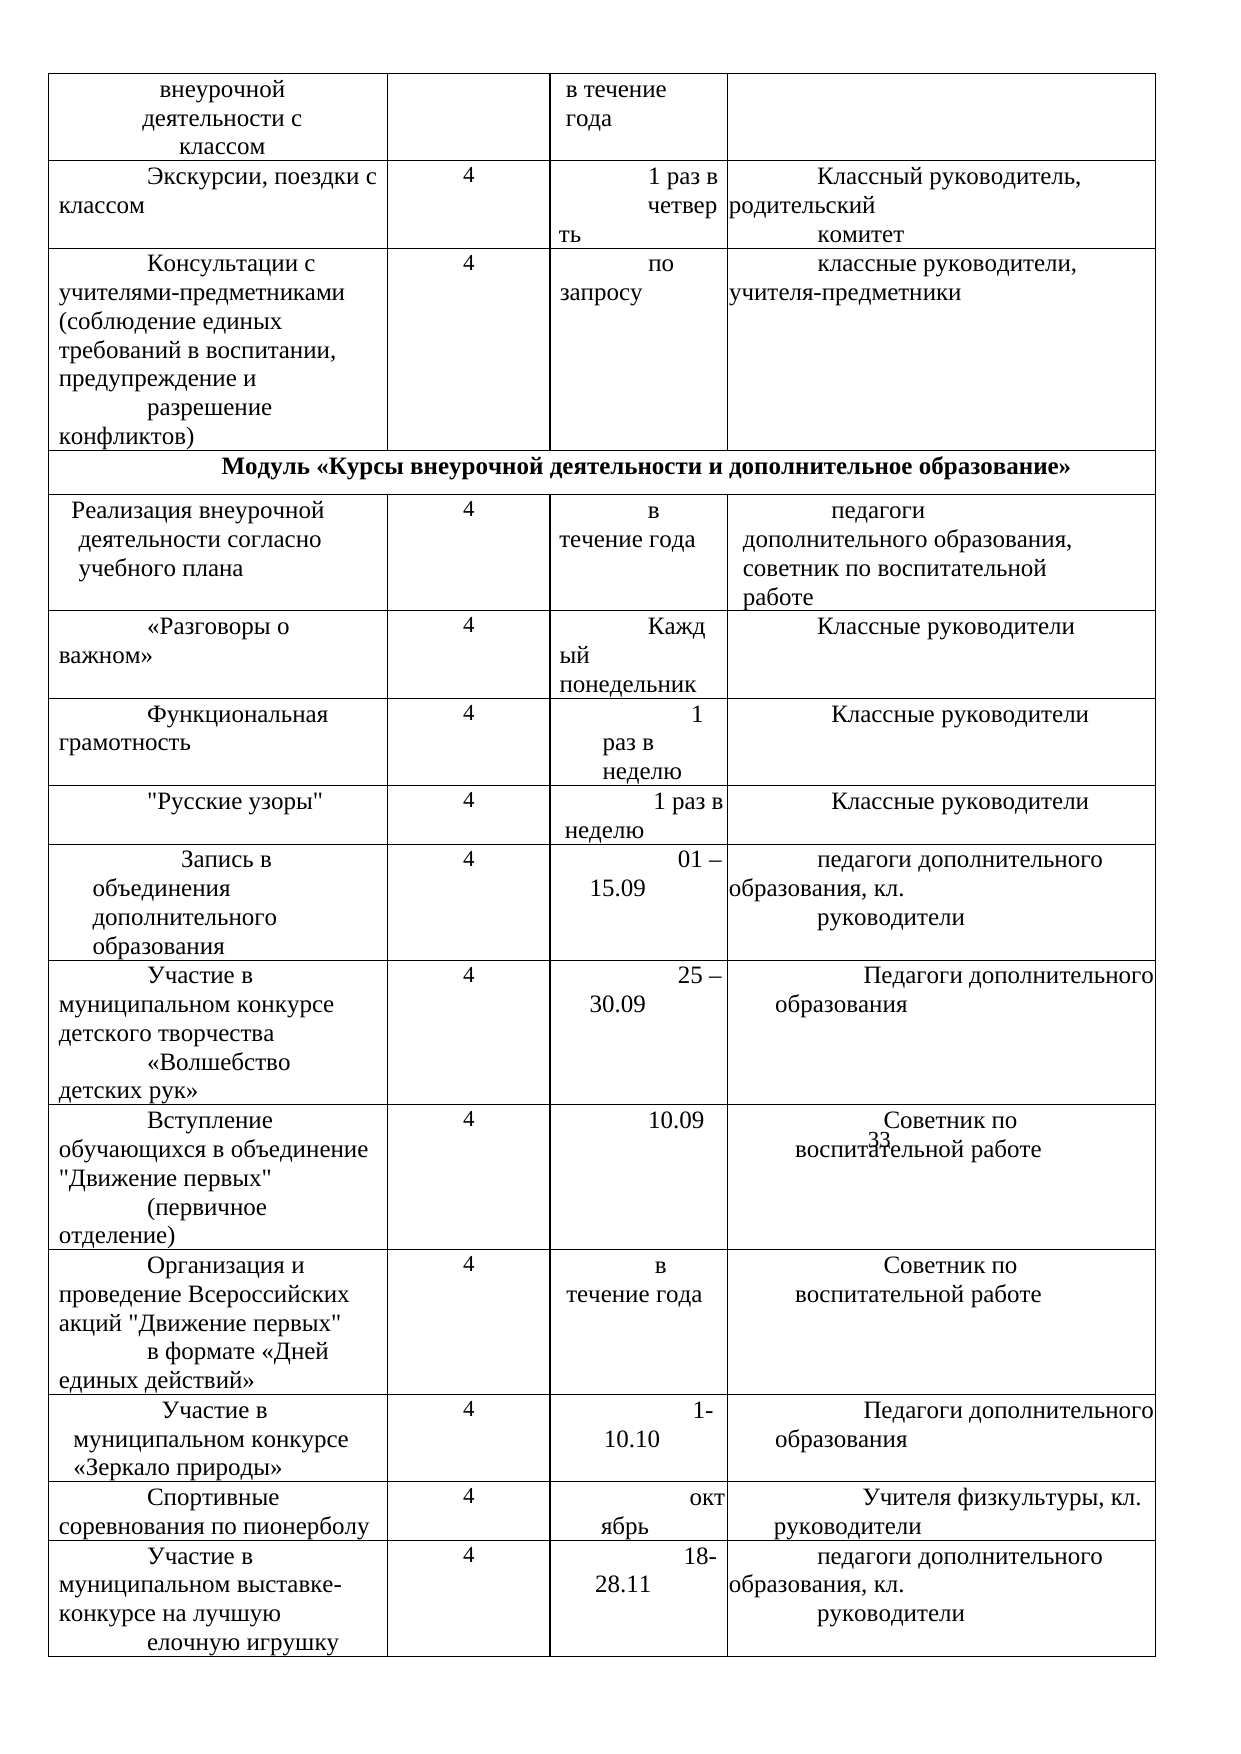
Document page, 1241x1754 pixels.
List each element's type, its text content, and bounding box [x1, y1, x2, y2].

table_cell Спортивные соревнования по пионерболу [49, 1482, 387, 1540]
table_cell Участие в муниципальном выставке-конкурсе на лучшую елочную игрушку [49, 1541, 387, 1656]
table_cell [49, 74, 387, 160]
table_cell 4 [388, 1541, 549, 1656]
table_cell Функциональная грамотность [49, 699, 387, 785]
table_cell 1-10.10 [551, 1395, 727, 1481]
table_cell в течение года [551, 1250, 727, 1394]
table_cell 4 [388, 786, 549, 843]
table_cell Классный руководитель, родительский комитет [728, 161, 1155, 247]
table_cell 4 [388, 74, 549, 160]
table_cell 4 [388, 161, 549, 247]
table_cell Классные руководители [728, 699, 1155, 785]
table_cell 4 [388, 1482, 549, 1540]
table_cell 4 [388, 611, 549, 698]
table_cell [551, 74, 727, 160]
table_cell 4 [388, 1105, 549, 1249]
table_cell Педагоги дополнительного образования [728, 1395, 1155, 1481]
table_cell 4 [388, 1395, 549, 1481]
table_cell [728, 74, 1155, 160]
table_cell 18- 28.11 [551, 1541, 727, 1656]
table_cell Участие в муниципальном конкурсе детского творчества «Волшебство детских рук» [49, 961, 387, 1104]
table_cell «Разговоры о важном» [49, 611, 387, 698]
table_cell по запросу [551, 249, 727, 450]
table_cell 10.09 [551, 1105, 727, 1249]
table_cell Вступление обучающихся в объединение "Движение первых" (первичное отделение) [49, 1105, 387, 1249]
table_cell 1 раз в четверть [551, 161, 727, 247]
table_cell 1 раз в неделю [551, 786, 727, 843]
table_cell октябрь [551, 1482, 727, 1540]
table_cell Каждый понедельник [551, 611, 727, 698]
table_cell Классные руководители [728, 611, 1155, 698]
table_cell Советник по воспитательной работе [728, 1105, 1155, 1249]
table_cell Консультации с учителями-предметниками (соблюдение единых требований в воспитании, предупреждение и разрешение конфликтов) [49, 249, 387, 450]
table_cell педагоги дополнительного образования, кл. руководители [728, 845, 1155, 959]
table_cell в течение года [551, 495, 727, 610]
table_cell 4 [388, 961, 549, 1104]
table_cell Участие в муниципальном конкурсе «Зеркало природы» [49, 1395, 387, 1481]
table_cell Педагоги дополнительного образования [728, 961, 1155, 1104]
table_cell Запись в объединения дополнительного образования [49, 845, 387, 959]
table_cell 4 [388, 249, 549, 450]
table_cell 4 [388, 1250, 549, 1394]
table_cell Экскурсии, поездки с классом [49, 161, 387, 247]
table_cell 4 [388, 845, 549, 959]
table_cell Классные руководители [728, 786, 1155, 843]
table_cell Реализация внеурочной деятельности согласно учебного плана [49, 495, 387, 610]
table_cell "Русские узоры" [49, 786, 387, 843]
table_cell Учителя физкультуры, кл. руководители [728, 1482, 1155, 1540]
table_cell Модуль «Курсы внеурочной деятельности и дополнительное образование» [49, 451, 1155, 494]
table_cell 01 – 15.09 [551, 845, 727, 959]
table_cell 4 [388, 495, 549, 610]
table_cell классные руководители, учителя-предметники [728, 249, 1155, 450]
table_cell педагоги дополнительного образования, кл. руководители [728, 1541, 1155, 1656]
table_cell 4 [388, 699, 549, 785]
table_cell педагоги дополнительного образования, советник по воспитательной работе [728, 495, 1155, 610]
table_cell 25 – 30.09 [551, 961, 727, 1104]
table_cell Советник по воспитательной работе [728, 1250, 1155, 1394]
table_cell Организация и проведение Всероссийских акций "Движение первых" в формате «Дней единых действий» [49, 1250, 387, 1394]
table_cell 1 раз в неделю [551, 699, 727, 785]
